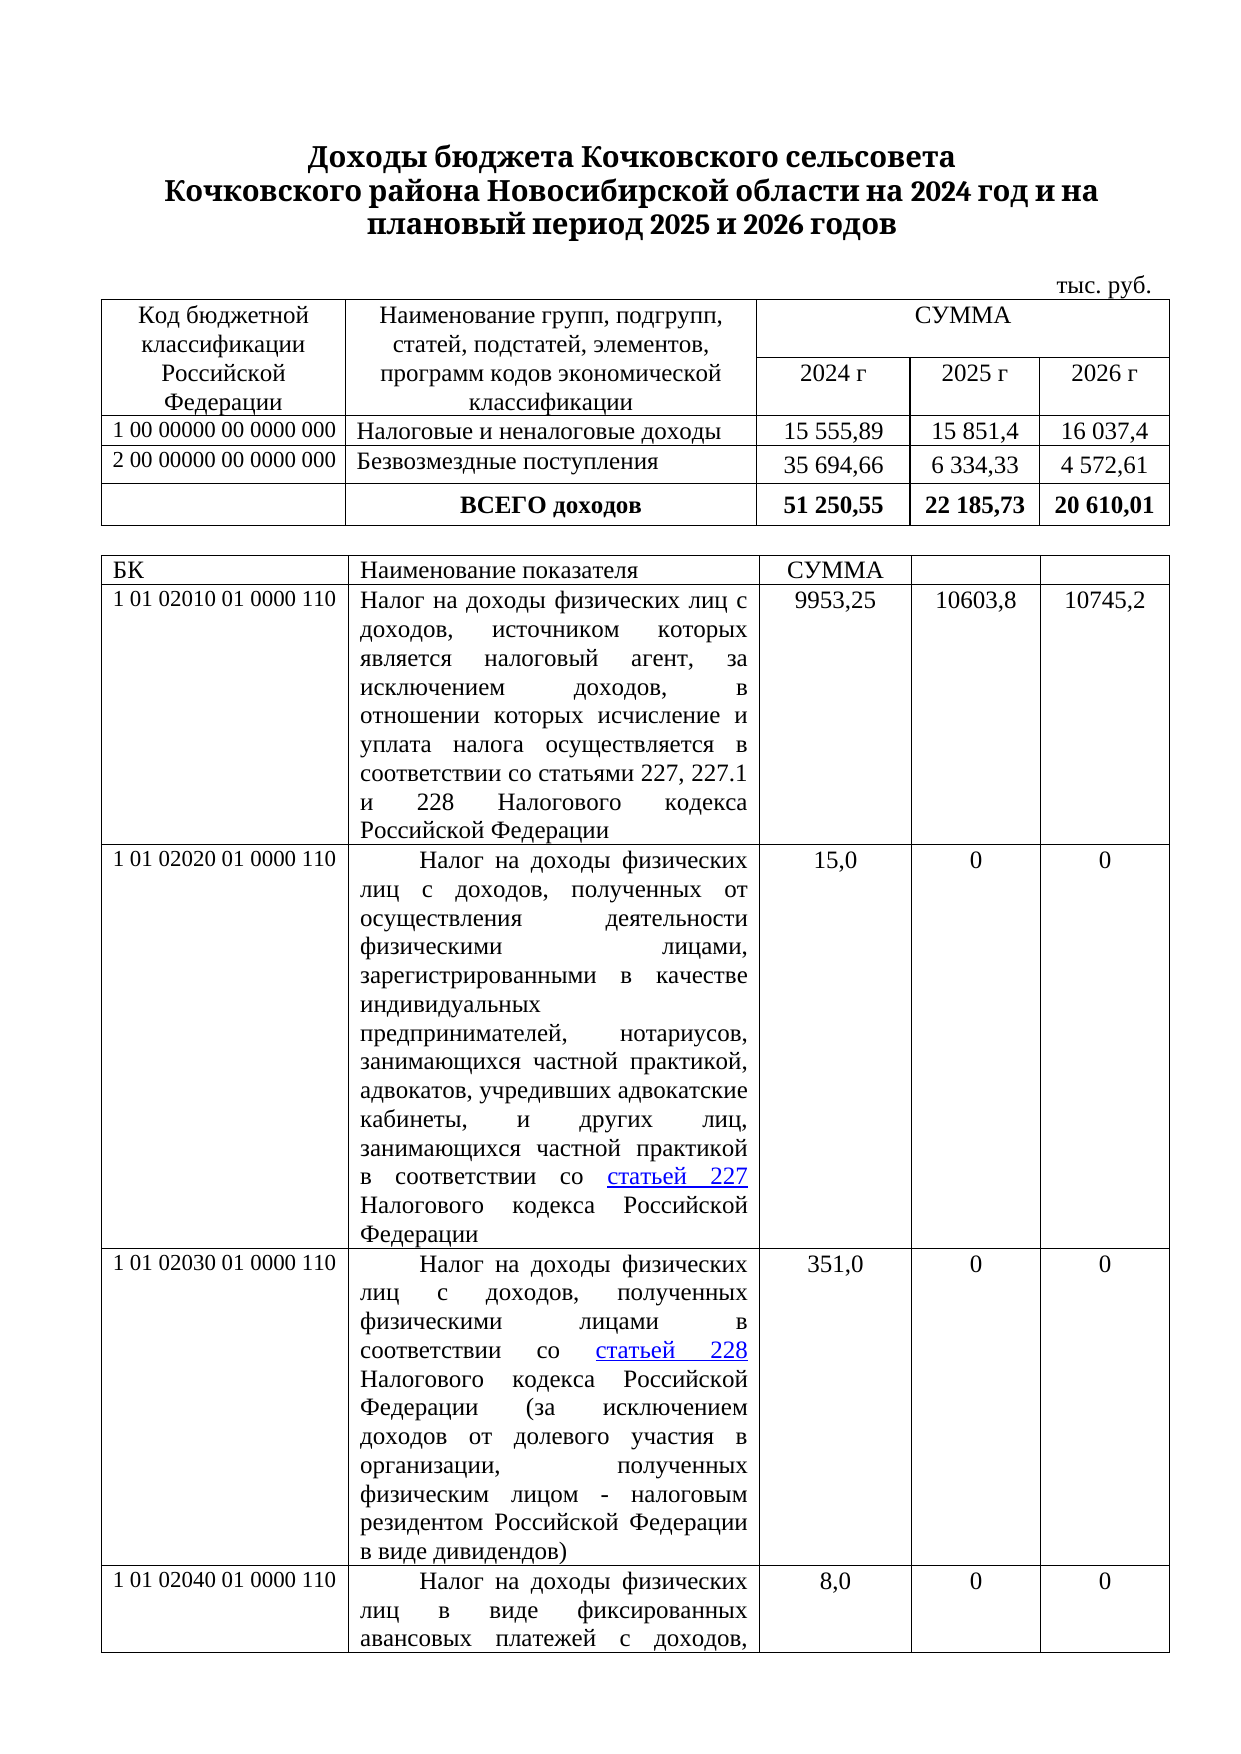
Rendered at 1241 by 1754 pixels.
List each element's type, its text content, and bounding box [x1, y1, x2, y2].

table_header Код бюджетной классификации Российской Федерации [102, 300, 345, 415]
table_cell 20 610,01 [1040, 484, 1169, 525]
table_cell 1 01 02020 01 0000 110 [102, 845, 348, 1248]
table_cell 6 334,33 [911, 446, 1039, 483]
table_cell 22 185,73 [911, 484, 1039, 525]
table_cell Налог на доходы физических лиц с доходов, источником которых является налоговый агент, за исключением доходов, в отношении которых исчисление и уплата налога осуществляется в соответствии со статьями 227, 227.1 и 228 Налогового кодекса Российской Федерации [349, 585, 759, 844]
table_cell 2026 г [1040, 358, 1169, 415]
text Кочковского района Новосибирской области на 2024 год и на плановый период 2025 и 2026 годов [112, 175, 1152, 242]
table_cell 0 [912, 1566, 1040, 1652]
text Доходы бюджета Кочковского сельсовета [112, 141, 1152, 175]
table_cell 15,0 [760, 845, 911, 1248]
table_cell 10745,2 [1041, 585, 1169, 844]
table_cell Налог на доходы физических лиц с доходов, полученных от осуществления деятельности физическими лицами, зарегистрированными в качестве индивидуальных предпринимателей, нотариусов, занимающихся частной практикой, адвокатов, учредивших адвокатские кабинеты, и других лиц, занимающихся частной практикой в соответствии со статьей 227 Налогового кодекса Российской Федерации [349, 845, 759, 1248]
table_cell 2025 г [911, 358, 1039, 415]
table_cell 0 [1041, 1566, 1169, 1652]
table_cell 8,0 [760, 1566, 911, 1652]
table_cell ВСЕГО доходов [346, 484, 756, 525]
table_header БК [102, 556, 348, 584]
table_cell 2 00 00000 00 0000 000 [102, 446, 345, 483]
table_cell 10603,8 [912, 585, 1040, 844]
table_header [1041, 556, 1169, 584]
table_cell 51 250,55 [757, 484, 909, 525]
table_cell 1 01 02030 01 0000 110 [102, 1249, 348, 1565]
table_cell 0 [912, 1249, 1040, 1565]
text тыс. руб. [112, 271, 1152, 299]
table_cell 15 851,4 [911, 416, 1039, 445]
table_cell 4 572,61 [1040, 446, 1169, 483]
table_cell 0 [1041, 845, 1169, 1248]
table_cell Безвозмездные поступления [346, 446, 756, 483]
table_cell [102, 1566, 348, 1652]
table_cell Налоговые и неналоговые доходы [346, 416, 756, 445]
table_cell 0 [912, 845, 1040, 1248]
table_cell [102, 484, 345, 525]
table_cell 1 01 02010 01 0000 110 [102, 585, 348, 844]
table_cell 351,0 [760, 1249, 911, 1565]
table_cell 9953,25 [760, 585, 911, 844]
table_cell 1 00 00000 00 0000 000 [102, 416, 345, 445]
table_header Наименование групп, подгрупп, статей, подстатей, элементов, программ кодов экономической классификации [346, 300, 756, 415]
table_cell 16 037,4 [1040, 416, 1169, 445]
table_cell 2024 г [757, 358, 909, 415]
table_header СУММА [760, 556, 911, 584]
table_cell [349, 1566, 759, 1652]
table_header Наименование показателя [349, 556, 759, 584]
table_header СУММА [757, 300, 1169, 357]
table_cell 15 555,89 [757, 416, 909, 445]
table_cell Налог на доходы физических лиц с доходов, полученных физическими лицами в соответствии со статьей 228 Налогового кодекса Российской Федерации (за исключением доходов от долевого участия в организации, полученных физическим лицом - налоговым резидентом Российской Федерации в виде дивидендов) [349, 1249, 759, 1565]
table_cell 0 [1041, 1249, 1169, 1565]
table_header [912, 556, 1040, 584]
table_cell 35 694,66 [757, 446, 909, 483]
